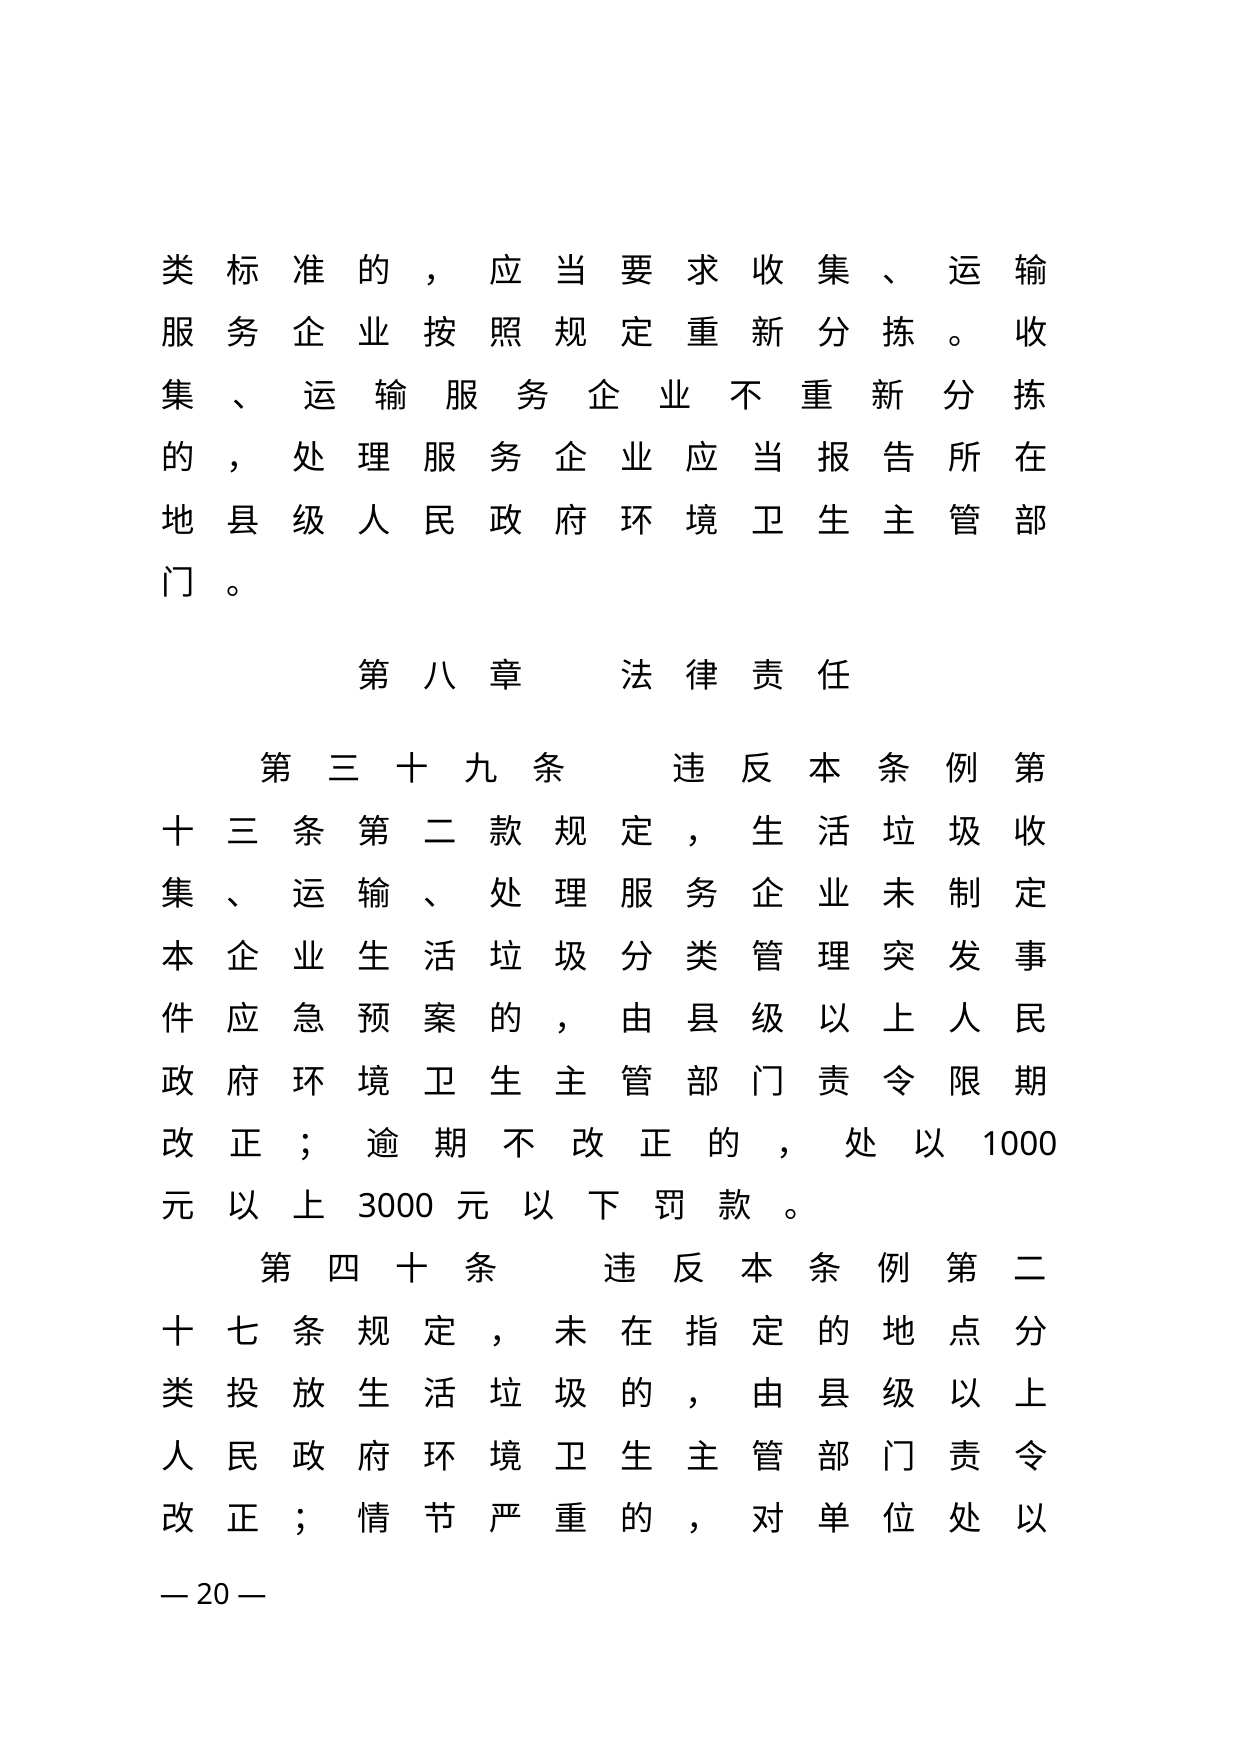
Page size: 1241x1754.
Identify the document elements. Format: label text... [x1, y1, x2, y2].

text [161, 236, 1079, 611]
text 第三十九条 违反本条例第十三条第二款规定，生活垃圾收集、运输、处理服务企业未制定本企业生活垃圾分类管理突发事件应急预案的，由县级以上人民政府环境卫生主管部门责令限期改正；逾期不改正的，处以1000元以上3000元以下罚款。 [161, 735, 1079, 1235]
text 第八章 法律责任 [161, 642, 1079, 704]
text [161, 1235, 1079, 1547]
